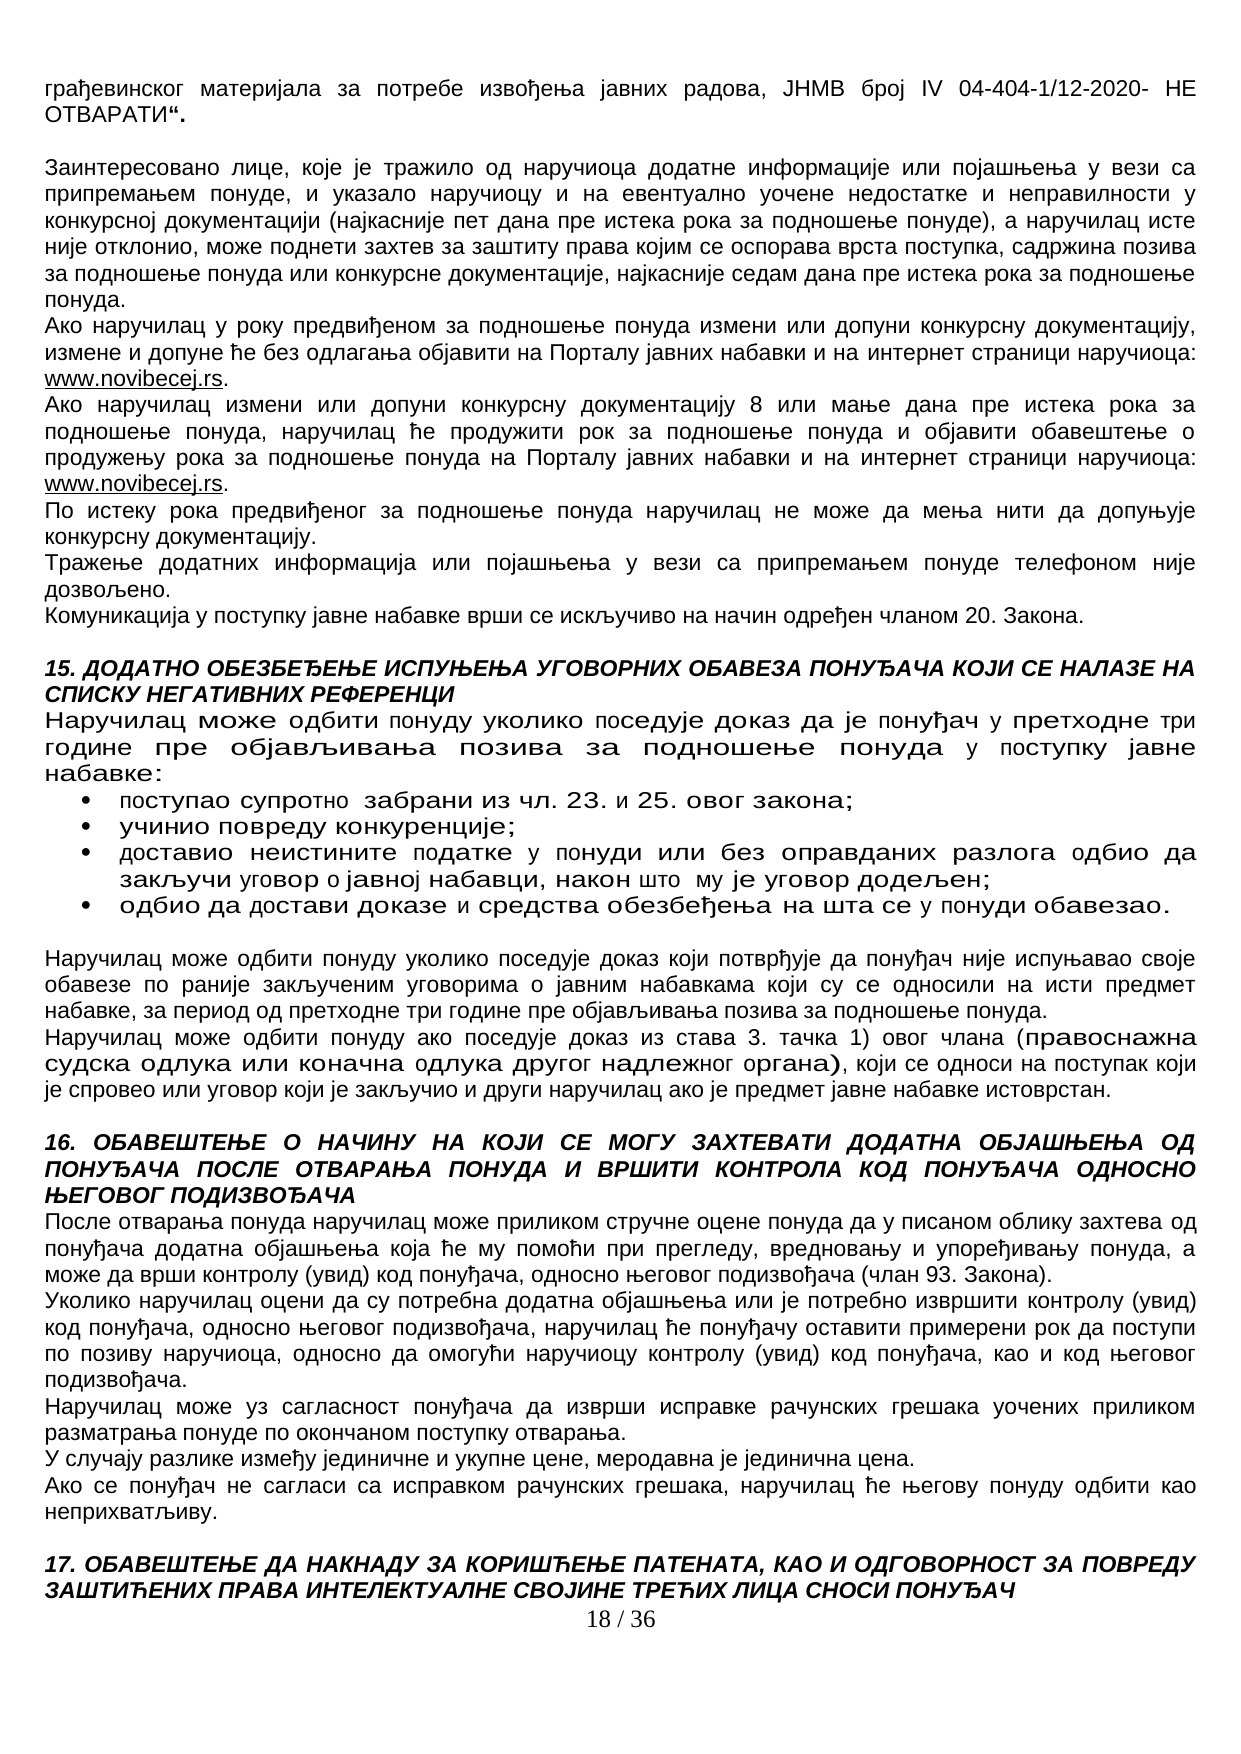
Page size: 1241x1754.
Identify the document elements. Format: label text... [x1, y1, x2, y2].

text Наручилац може уз сагласност понуђача да изврши исправке рачунских грешака уочених приликом разматрања понуде по окончаном поступку отварања. [44, 1393, 1197, 1445]
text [44, 75, 1197, 128]
text У случају разлике између јединичне и укупне цене, меродавна је јединична цена. [44, 1445, 1197, 1472]
list доставио неистините податке у понуди или без оправданих разлога одбио да закључи уговор о јавној набавци, након што му је уговор додељен; [82, 839, 1197, 892]
text Наручилац може одбити понуду уколико поседује доказ да је понуђач у претходне три године пре објављивања позива за подношење понуда у поступку јавне набавке: [44, 707, 1197, 787]
text Тражење додатних информација или појашњења у вези са припремањем понуде телефоном није дозвољено. [44, 549, 1197, 602]
text Ако наручилац у року предвиђеном за подношење понуда измени или допуни конкурсну документацију, измене и допуне ће без одлагања објавити на Порталу јавних набавки и на интернет страници наручиоца: www.novibecej.rs. [44, 312, 1197, 391]
text Ако се понуђач не сагласи са исправком рачунских грешака, наручилац ће његову понуду одбити као неприхватљиву. [44, 1472, 1197, 1524]
text Уколико наручилац оцени да су потребна додатна објашњења или је потребно извршити контролу (увид) код понуђача, односно његовог подизвођача, наручилац ће понуђачу оставити примерени рок да поступи по позиву наручиоца, односно да омогући наручиоцу контролу (увид) код понуђача, као и код његовог подизвођача. [44, 1287, 1197, 1393]
text Наручилац може одбити понуду уколико поседује доказ који потврђује да понуђач није испуњавао своје обавезе по раније закљученим уговорима о јавним набавкама који су се односили на исти предмет набавке, за период од претходне три године пре објављивања позива за подношење понуда. [44, 945, 1197, 1024]
text После отварања понуда наручилац може приликом стручне оцене понуда да у писаном облику захтева од понуђача додатна објашњења која ће му помоћи при прегледу, вредновању и упоређивању понуда, а може да врши контролу (увид) код понуђача, односно његовог подизвођача (члан 93. Закона). [44, 1208, 1197, 1287]
list поступао супротно забрани из чл. 23. и 25. овог закона; [82, 787, 1197, 813]
text Комуникација у поступку јавне набавке врши се искључиво на начин одређен чланом 20. Закона. [44, 602, 1197, 628]
list одбио да достави доказе и средства обезбеђења на шта се у понуди обавезао. [82, 892, 1197, 918]
text Заинтересовано лице, које је тражило од наручиоца додатне информације или појашњења у вези са припремањем понуде, и указало наручиоцу и на евентуално уочене недостатке и неправилности у конкурсној документацији (најкасније пет дана пре истека рока за подношење понуде), а наручилац исте није отклонио, може поднети захтев за заштиту права којим се оспорава врста поступка, садржина позива за подношење понуда или конкурсне документације, најкасније седам дана пре истека рока за подношење понуда. [44, 154, 1197, 312]
text 15. ДОДАТНО ОБЕЗБЕЂЕЊЕ ИСПУЊЕЊА УГОВОРНИХ ОБАВЕЗА ПОНУЂАЧА КОЈИ СЕ НАЛАЗЕ НА СПИСКУ НЕГАТИВНИХ РЕФЕРЕНЦИ [44, 655, 1197, 707]
list учинио повреду конкуренције; [82, 813, 1197, 839]
text По истеку рока предвиђеног за подношење понуда наручилац не може да мења нити да допуњује конкурсну документацију. [44, 497, 1197, 549]
text Наручилац може одбити понуду ако поседује доказ из става 3. тачка 1) овог члана (правоснажна судска одлука или коначна одлука другог надлежног органа), који се односи на поступак који је спровео или уговор који је закључио и други наручилац ако је предмет јавне набавке истоврстан. [44, 1024, 1197, 1103]
text Ако наручилац измени или допуни конкурсну документацију 8 или мање дана пре истека рока за подношење понуда, наручилац ће продужити рок за подношење понуда и објавити обавештење о продужењу рока за подношење понуда на Порталу јавних набавки и на интернет страници наручиоца: www.novibecej.rs. [44, 391, 1197, 497]
text 17. OБAВEШТEЊE ДA НAКНAДУ ЗA КOРИШЋEЊE ПAТEНAТA, КAO И OДГOВOРНOСТ ЗA ПOВРEДУ ЗAШТИЋEНИХ ПРAВA ИНТEЛEКТУAЛНE СВOJИНE ТРEЋИХ ЛИЦA СНOСИ ПOНУЂAЧ [44, 1551, 1197, 1603]
text 16. ОБАВЕШТЕЊЕ О НАЧИНУ НА КОЈИ СЕ МОГУ ЗАХТЕВАТИ ДОДАТНА ОБЈАШЊЕЊА ОД ПОНУЂАЧА ПОСЛЕ ОТВАРАЊА ПОНУДА И ВРШИТИ КОНТРОЛА КОД ПОНУЂАЧА ОДНОСНО ЊЕГОВОГ ПОДИЗВОЂАЧА [44, 1129, 1197, 1208]
